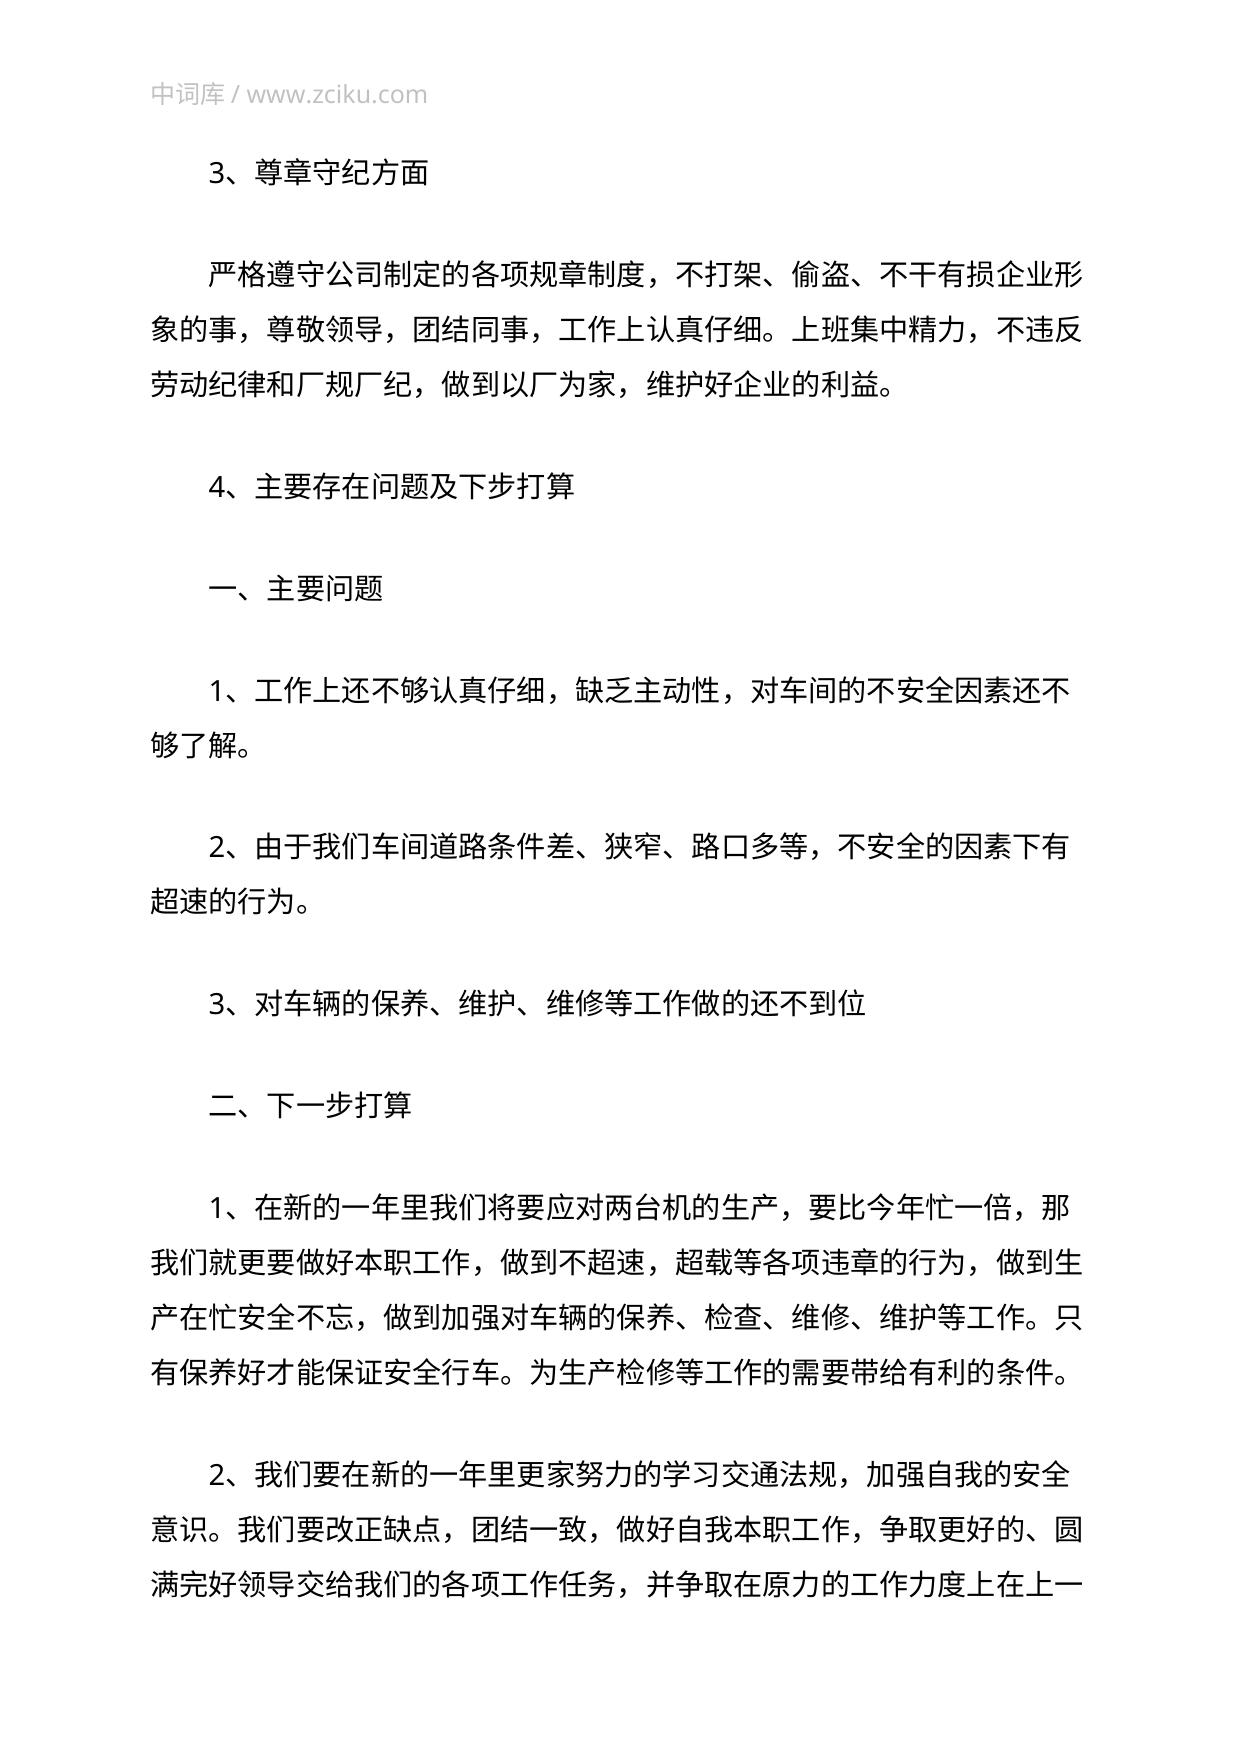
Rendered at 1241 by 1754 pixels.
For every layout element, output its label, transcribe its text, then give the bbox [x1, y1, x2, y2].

text 一、主要问题 [150, 566, 1090, 608]
text 4、主要存在问题及下步打算 [150, 463, 1090, 506]
text 二、下一步打算 [150, 1083, 1090, 1125]
text 3、尊章守纪方面 [150, 150, 1090, 192]
text 1、在新的一年里我们将要应对两台机的生产，要比今年忙一倍，那我们就更要做好本职工作，做到不超速，超载等各项违章的行为，做到生产在忙安全不忘，做到加强对车辆的保养、检查、维修、维护等工作。只有保养好才能保证安全行车。为生产检修等工作的需要带给有利的条件。 [150, 1184, 1090, 1392]
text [150, 1451, 1090, 1603]
text 1、工作上还不够认真仔细，缺乏主动性，对车间的不安全因素还不够了解。 [150, 667, 1090, 764]
text 严格遵守公司制定的各项规章制度，不打架、偷盗、不干有损企业形象的事，尊敬领导，团结同事，工作上认真仔细。上班集中精力，不违反劳动纪律和厂规厂纪，做到以厂为家，维护好企业的利益。 [150, 252, 1090, 404]
text 2、由于我们车间道路条件差、狭窄、路口多等，不安全的因素下有超速的行为。 [150, 824, 1090, 921]
text 3、对车辆的保养、维护、维修等工作做的还不到位 [150, 981, 1090, 1023]
